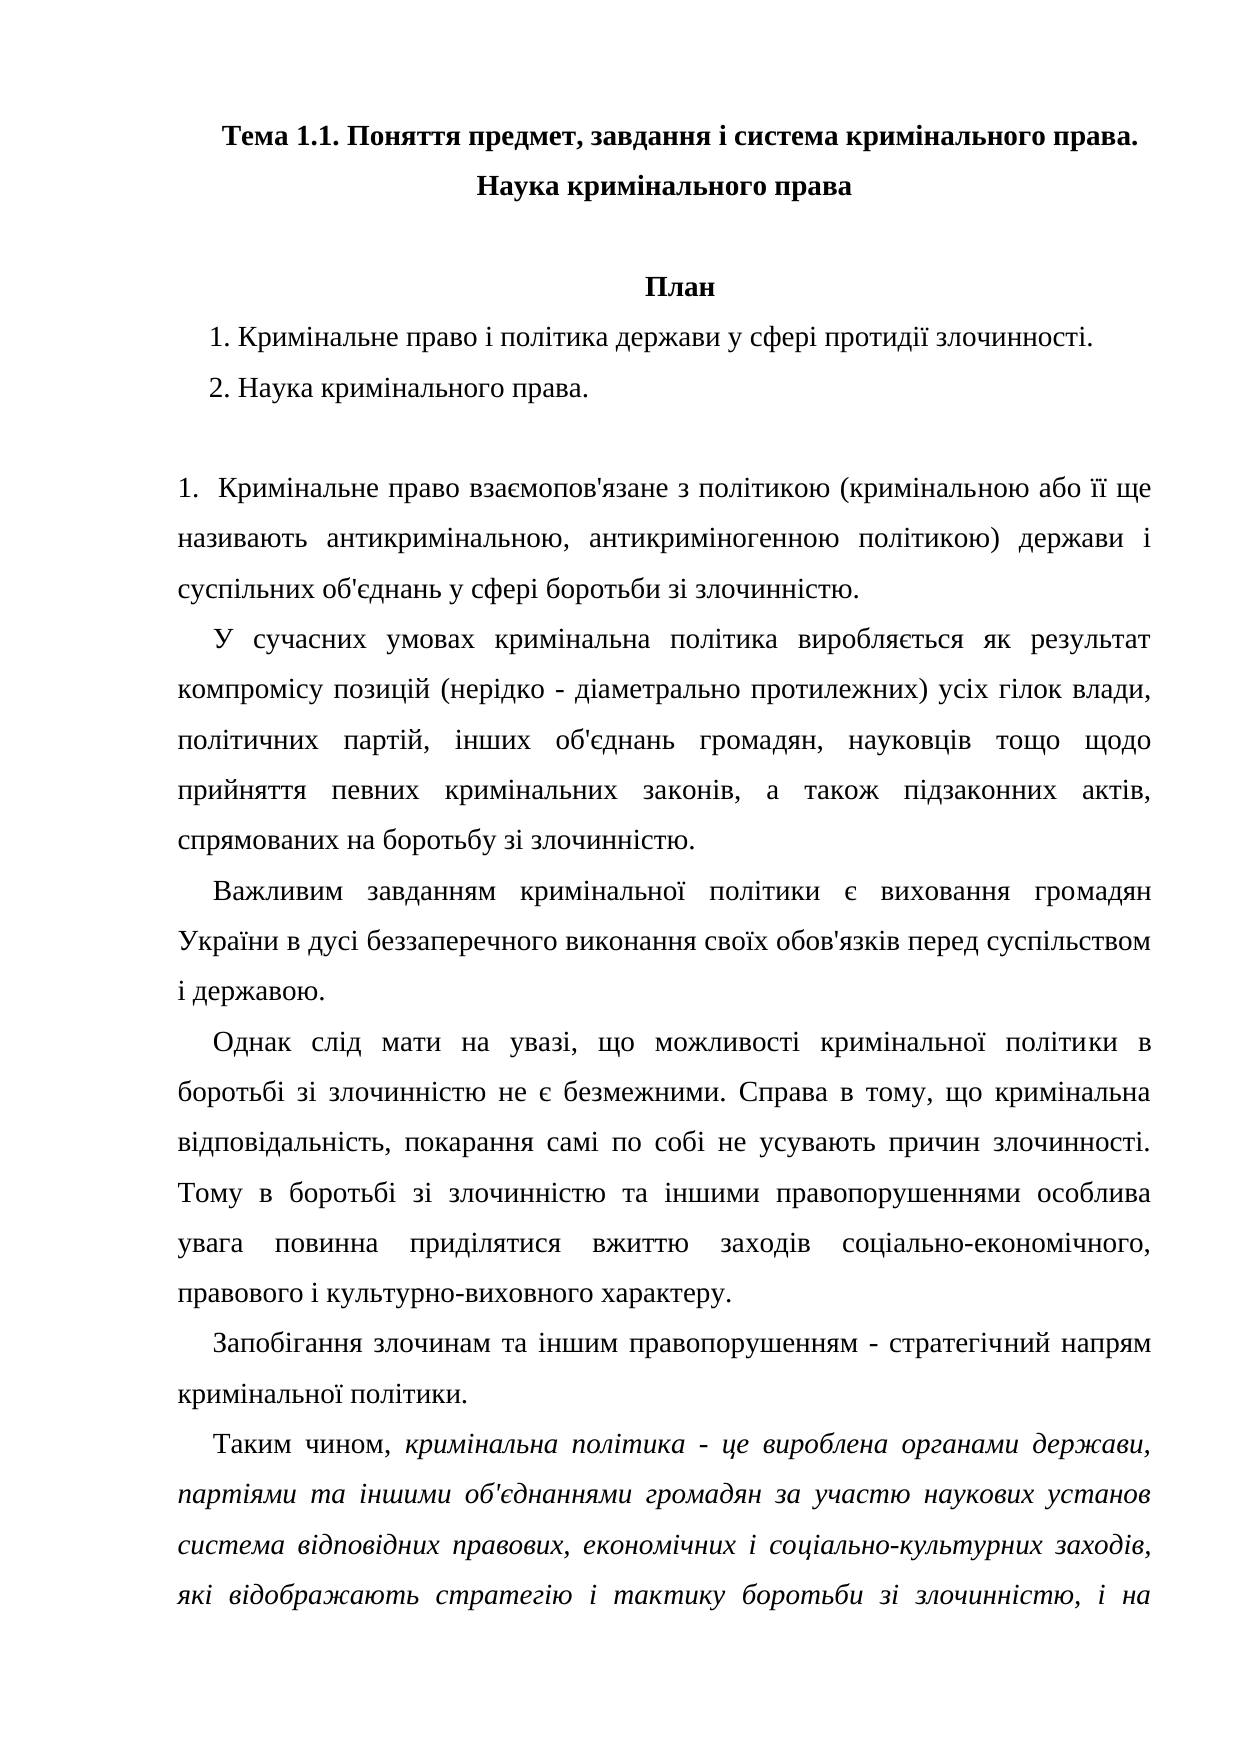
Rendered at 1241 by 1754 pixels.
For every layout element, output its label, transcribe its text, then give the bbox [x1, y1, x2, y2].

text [177, 1426, 1152, 1611]
text Тема 1.1. Поняття предмет, завдання і система кримінального права. Наука кримінального права [177, 118, 1152, 202]
text У сучасних умовах кримінальна політика виробляється як результат компромісу позицій (нерідко - діаметрально протилежних) усіх гілок влади, політичних партій, інших об'єднань громадян, науковців тощо щодо прийняття певних кримінальних законів, а також підзаконних актів, спрямованих на боротьбу зі злочинністю. [177, 621, 1152, 856]
text 1. Кримінальне право і політика держави у сфері протидії злочинності. [177, 319, 1152, 353]
text План [177, 269, 1152, 303]
text Однак слід мати на увазі, що можливості кримінальної політики в боротьбі зі злочинністю не є безмежними. Справа в тому, що кримінальна відповідальність, покарання самі по собі не усувають причин злочинності. Тому в боротьбі зі злочинністю та іншими правопорушеннями особлива увага повинна приділятися вжиттю заходів соціально-економічного, правового і культурно-виховного характеру. [177, 1024, 1152, 1309]
text 1. Кримінальне право взаємопов'язане з політикою (кримінальною або її ще називають антикримінальною, антикриміногенною політикою) держави і суспільних об'єднань у сфері боротьби зі злочинністю. [177, 470, 1152, 604]
text Важливим завданням кримінальної політики є виховання громадян України в дусі беззаперечного виконання своїх обов'язків перед суспільством і державою. [177, 873, 1152, 1007]
text 2. Наука кримінального права. [177, 370, 1152, 403]
text Запобігання злочинам та іншим правопорушенням - стратегічний напрям кримінальної політики. [177, 1326, 1152, 1409]
